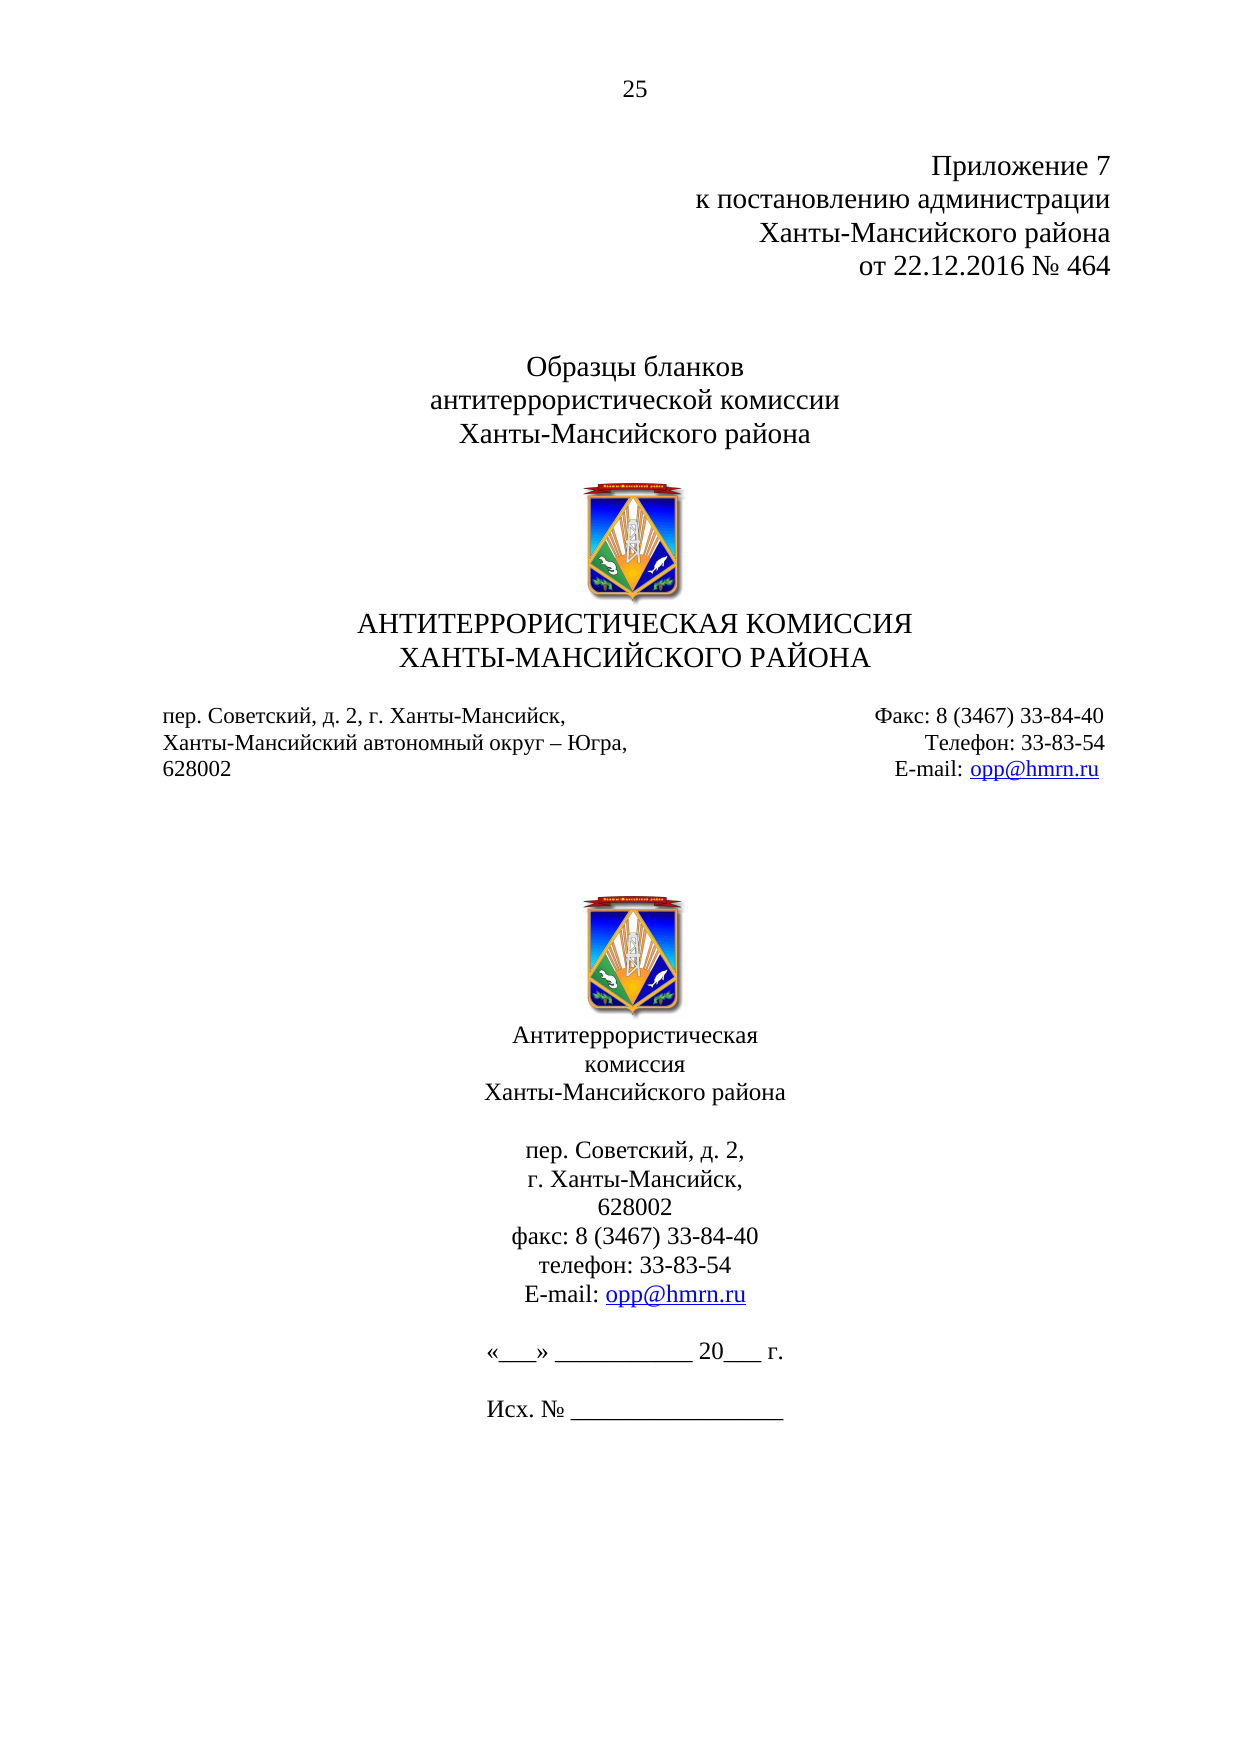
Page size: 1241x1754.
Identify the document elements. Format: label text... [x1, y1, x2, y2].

text ХАНТЫ-МАНСИЙСКОГО РАЙОНА [162, 640, 1107, 674]
text антитеррористической комиссии [162, 382, 1107, 416]
text факс: 8 (3467) 33-84-40 [162, 1221, 1107, 1250]
text Исх. № _________________ [162, 1394, 1107, 1422]
text Образцы бланков [162, 349, 1107, 382]
text Антитеррористическая [162, 1020, 1107, 1049]
text Ханты-Мансийского района [162, 416, 1107, 449]
text комиссия [162, 1049, 1107, 1077]
text АНТИТЕРРОРИСТИЧЕСКАЯ КОМИССИЯ [162, 607, 1107, 640]
text Ханты-Мансийский автономный округ – Югра, Телефон: 33-83-54 [162, 729, 1107, 755]
text к постановлению администрации [162, 181, 1111, 215]
text от 22.12.2016 № 464 [162, 248, 1111, 282]
text 628002 [162, 1192, 1107, 1221]
text пер. Советский, д. 2, [162, 1135, 1107, 1164]
text E-mail: opp@hmrn.ru [162, 1279, 1107, 1307]
text Приложение 7 [162, 148, 1111, 181]
text телефон: 33-83-54 [162, 1250, 1107, 1279]
text Ханты-Мансийского района [162, 215, 1111, 248]
text Ханты-Мансийского района [162, 1077, 1107, 1106]
text пер. Советский, д. 2, г. Ханты-Мансийск, Факс: 8 (3467) 33-84-40 [162, 702, 1107, 729]
text «___» ___________ 20___ г. [162, 1336, 1107, 1365]
text г. Ханты-Мансийск, [162, 1164, 1107, 1192]
text 628002 E-mail: opp@hmrn.ru [162, 755, 1107, 781]
